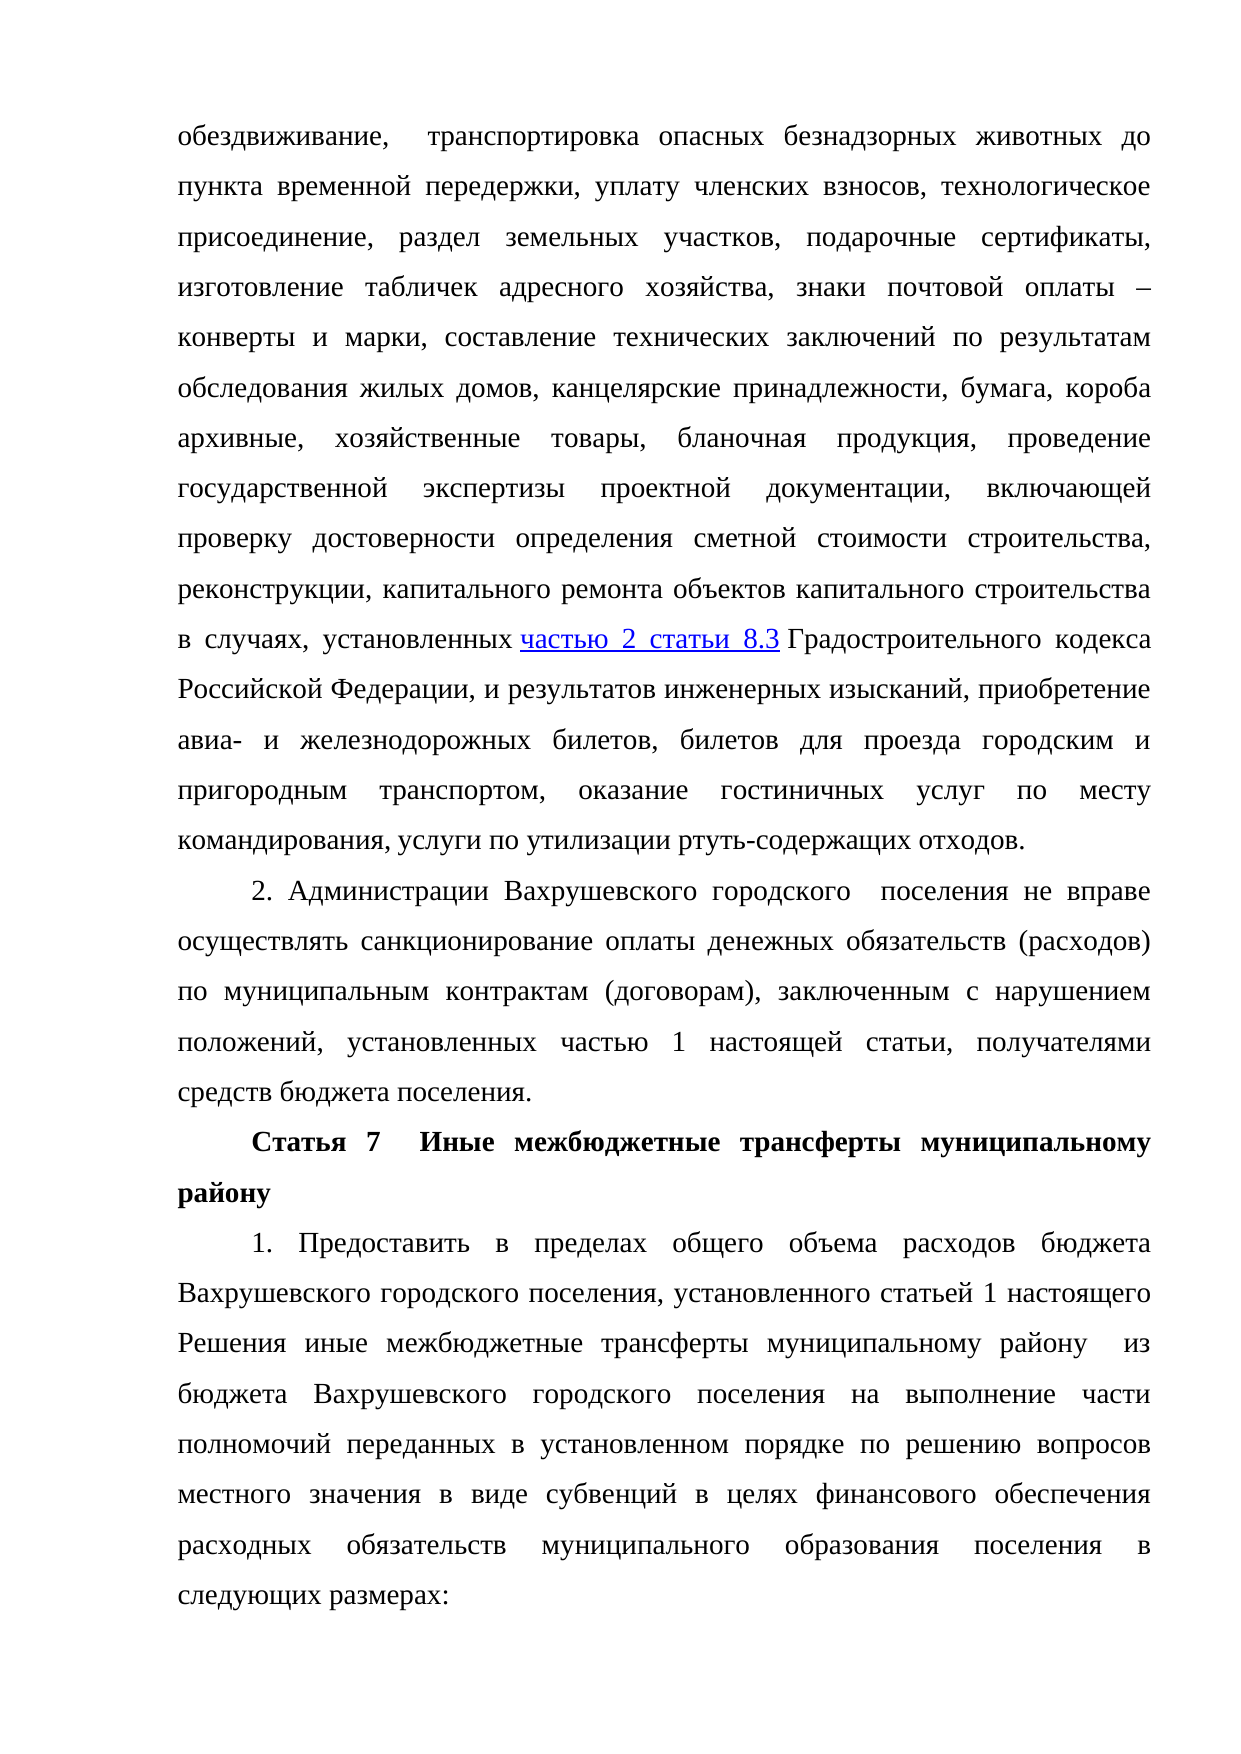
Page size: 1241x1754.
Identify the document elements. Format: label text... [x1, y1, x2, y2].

text Статья 7 Иные межбюджетные трансферты муниципальному району [177, 1124, 1152, 1208]
text 1. Предоставить в пределах общего объема расходов бюджета Вахрушевского городского поселения, установленного статьей 1 настоящего Решения иные межбюджетные трансферты муниципальному району из бюджета Вахрушевского городского поселения на выполнение части полномочий переданных в установленном порядке по решению вопросов местного значения в виде субвенций в целях финансового обеспечения расходных обязательств муниципального образования поселения в следующих размерах: [177, 1225, 1152, 1611]
text 2. Администрации Вахрушевского городского поселения не вправе осуществлять санкционирование оплаты денежных обязательств (расходов) по муниципальным контрактам (договорам), заключенным с нарушением положений, установленных частью 1 настоящей статьи, получателями средств бюджета поселения. [177, 873, 1152, 1108]
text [177, 118, 1152, 856]
